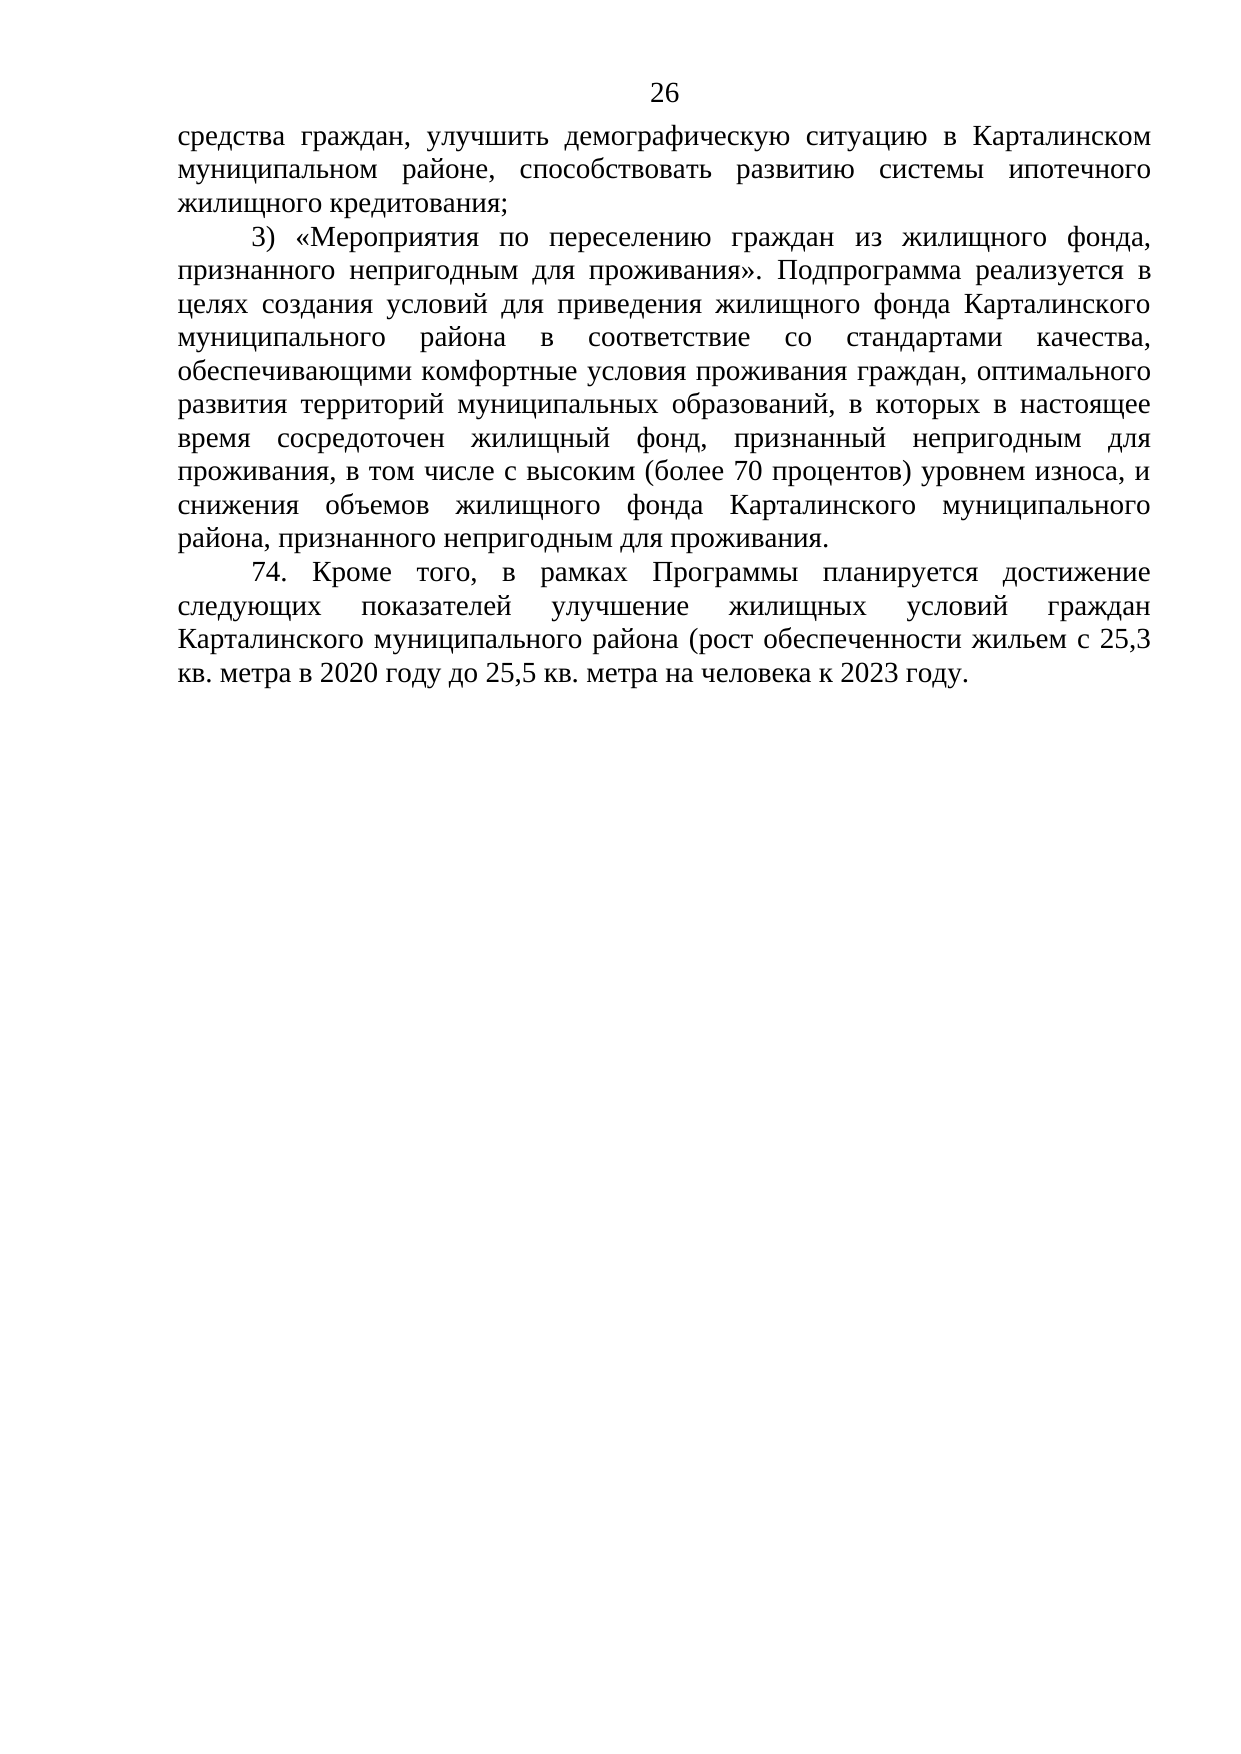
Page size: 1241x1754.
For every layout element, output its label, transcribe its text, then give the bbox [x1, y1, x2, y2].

text 74. Кроме того, в рамках Программы планируется достижение следующих показателей улучшение жилищных условий граждан Карталинского муниципального района (рост обеспеченности жильем с в 2020 году до на человека к 2023 году. [177, 554, 1152, 688]
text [177, 118, 1152, 219]
text 3) «Мероприятия по переселению граждан из жилищного фонда, признанного непригодным для проживания». Подпрограмма реализуется в целях создания условий для приведения жилищного фонда Карталинского муниципального района в соответствие со стандартами качества, обеспечивающими комфортные условия проживания граждан, оптимального развития территорий муниципальных образований, в которых в настоящее время сосредоточен жилищный фонд, признанный непригодным для проживания, в том числе с высоким (более 70 процентов) уровнем износа, и снижения объемов жилищного фонда Карталинского муниципального района, признанного непригодным для проживания. [177, 219, 1152, 554]
